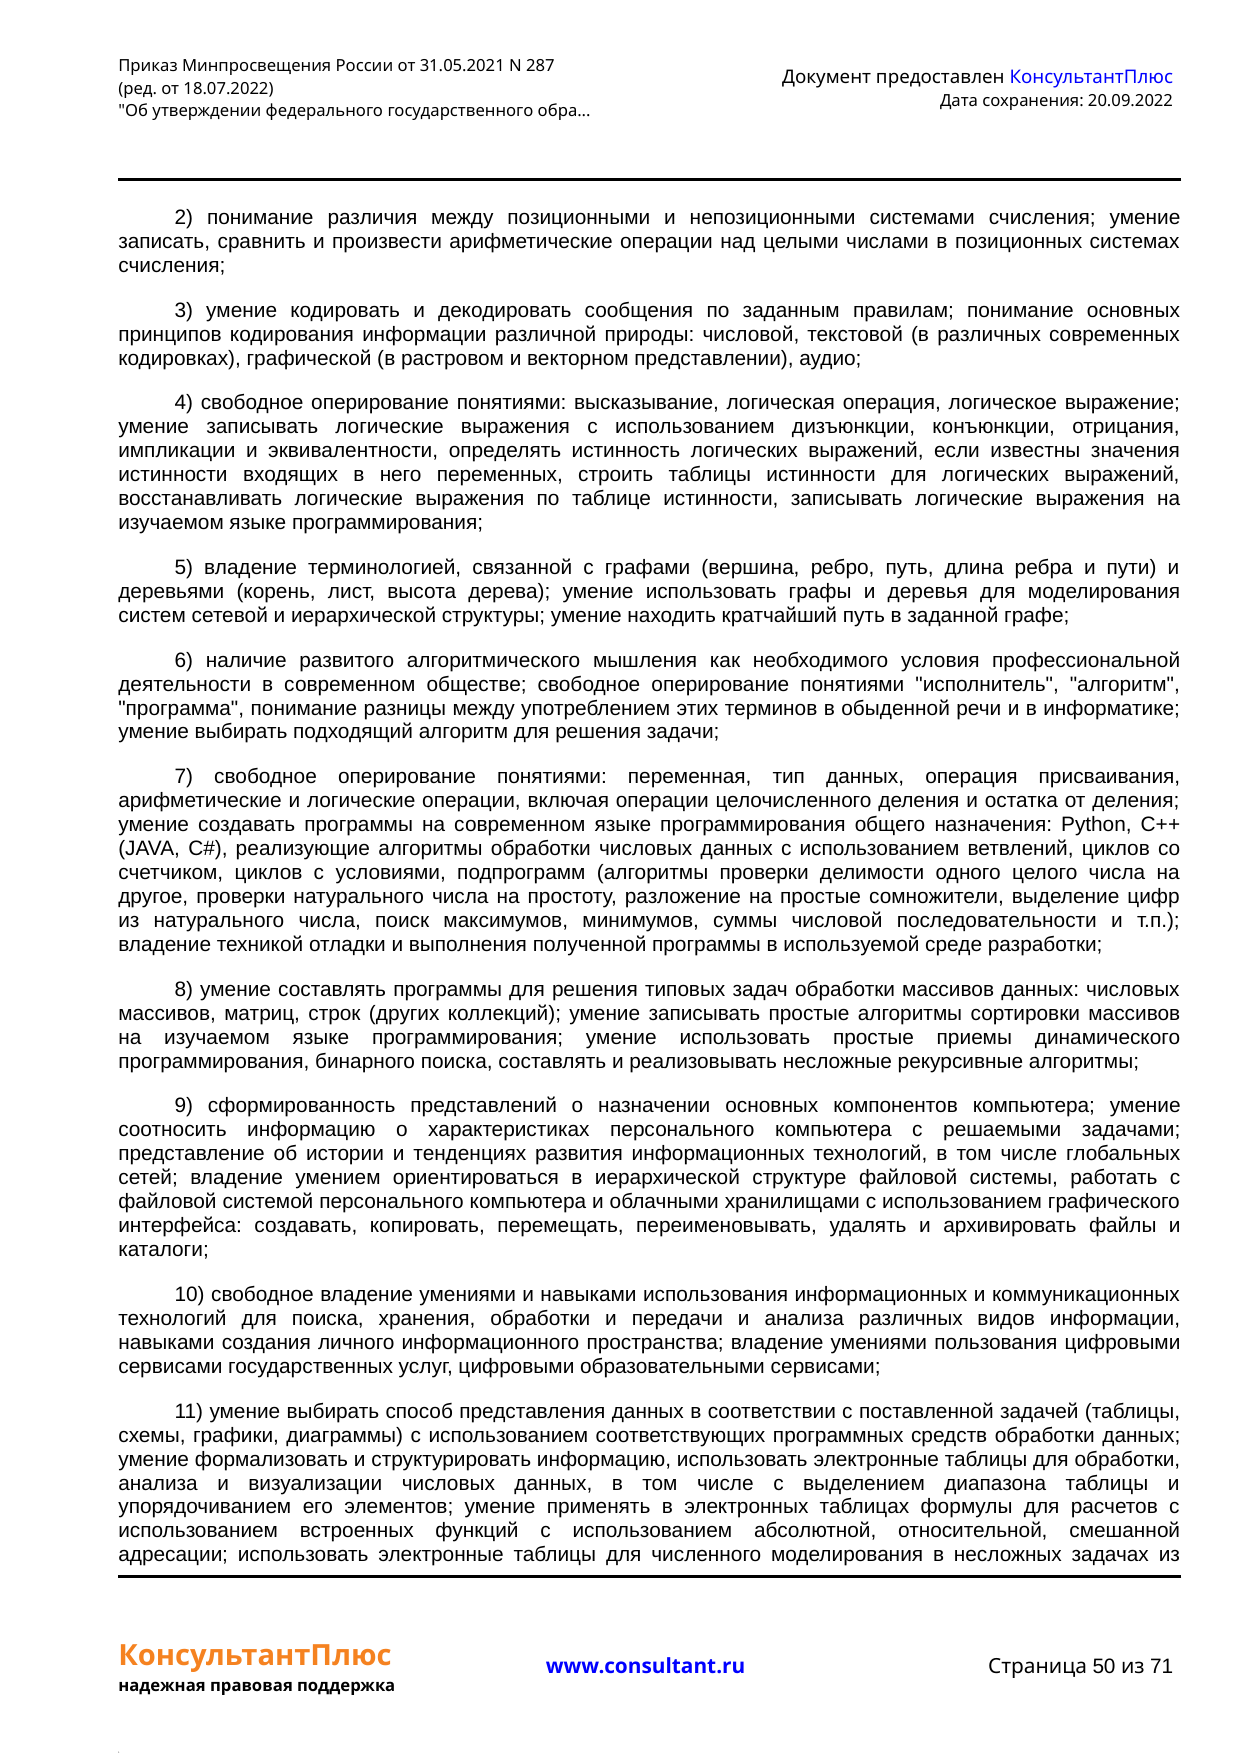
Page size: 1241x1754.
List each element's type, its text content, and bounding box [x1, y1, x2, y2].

text 9) сформированность представлений о назначении основных компонентов компьютера; умение соотносить информацию о характеристиках персонального компьютера с решаемыми задачами; представление об истории и тенденциях развития информационных технологий, в том числе глобальных сетей; владение умением ориентироваться в иерархической структуре файловой системы, работать с файловой системой персонального компьютера и облачными хранилищами с использованием графического интерфейса: создавать, копировать, перемещать, переименовывать, удалять и архивировать файлы и каталоги; [118, 1093, 1181, 1261]
text 2) понимание различия между позиционными и непозиционными системами счисления; умение записать, сравнить и произвести арифметические операции над целыми числами в позиционных системах счисления; [118, 205, 1181, 277]
text 5) владение терминологией, связанной с графами (вершина, ребро, путь, длина ребра и пути) и деревьями (корень, лист, высота дерева); умение использовать графы и деревья для моделирования систем сетевой и иерархической структуры; умение находить кратчайший путь в заданной графе; [118, 555, 1181, 627]
text 10) свободное владение умениями и навыками использования информационных и коммуникационных технологий для поиска, хранения, обработки и передачи и анализа различных видов информации, навыками создания личного информационного пространства; владение умениями пользования цифровыми сервисами государственных услуг, цифровыми образовательными сервисами; [118, 1282, 1181, 1378]
text 8) умение составлять программы для решения типовых задач обработки массивов данных: числовых массивов, матриц, строк (других коллекций); умение записывать простые алгоритмы сортировки массивов на изучаемом языке программирования; умение использовать простые приемы динамического программирования, бинарного поиска, составлять и реализовывать несложные рекурсивные алгоритмы; [118, 977, 1181, 1072]
text 7) свободное оперирование понятиями: переменная, тип данных, операция присваивания, арифметические и логические операции, включая операции целочисленного деления и остатка от деления; умение создавать программы на современном языке программирования общего назначения: Python, C++ (JAVA, С#), реализующие алгоритмы обработки числовых данных с использованием ветвлений, циклов со счетчиком, циклов с условиями, подпрограмм (алгоритмы проверки делимости одного целого числа на другое, проверки натурального числа на простоту, разложение на простые сомножители, выделение цифр из натурального числа, поиск максимумов, минимумов, суммы числовой последовательности и т.п.); владение техникой отладки и выполнения полученной программы в используемой среде разработки; [118, 764, 1181, 956]
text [118, 1398, 1181, 1566]
text 3) умение кодировать и декодировать сообщения по заданным правилам; понимание основных принципов кодирования информации различной природы: числовой, текстовой (в различных современных кодировках), графической (в растровом и векторном представлении), аудио; [118, 297, 1181, 369]
text 6) наличие развитого алгоритмического мышления как необходимого условия профессиональной деятельности в современном обществе; свободное оперирование понятиями "исполнитель", "алгоритм", "программа", понимание разницы между употреблением этих терминов в обыденной речи и в информатике; умение выбирать подходящий алгоритм для решения задачи; [118, 647, 1181, 743]
text 4) свободное оперирование понятиями: высказывание, логическая операция, логическое выражение; умение записывать логические выражения с использованием дизъюнкции, конъюнкции, отрицания, импликации и эквивалентности, определять истинность логических выражений, если известны значения истинности входящих в него переменных, строить таблицы истинности для логических выражений, восстанавливать логические выражения по таблице истинности, записывать логические выражения на изучаемом языке программирования; [118, 390, 1181, 534]
